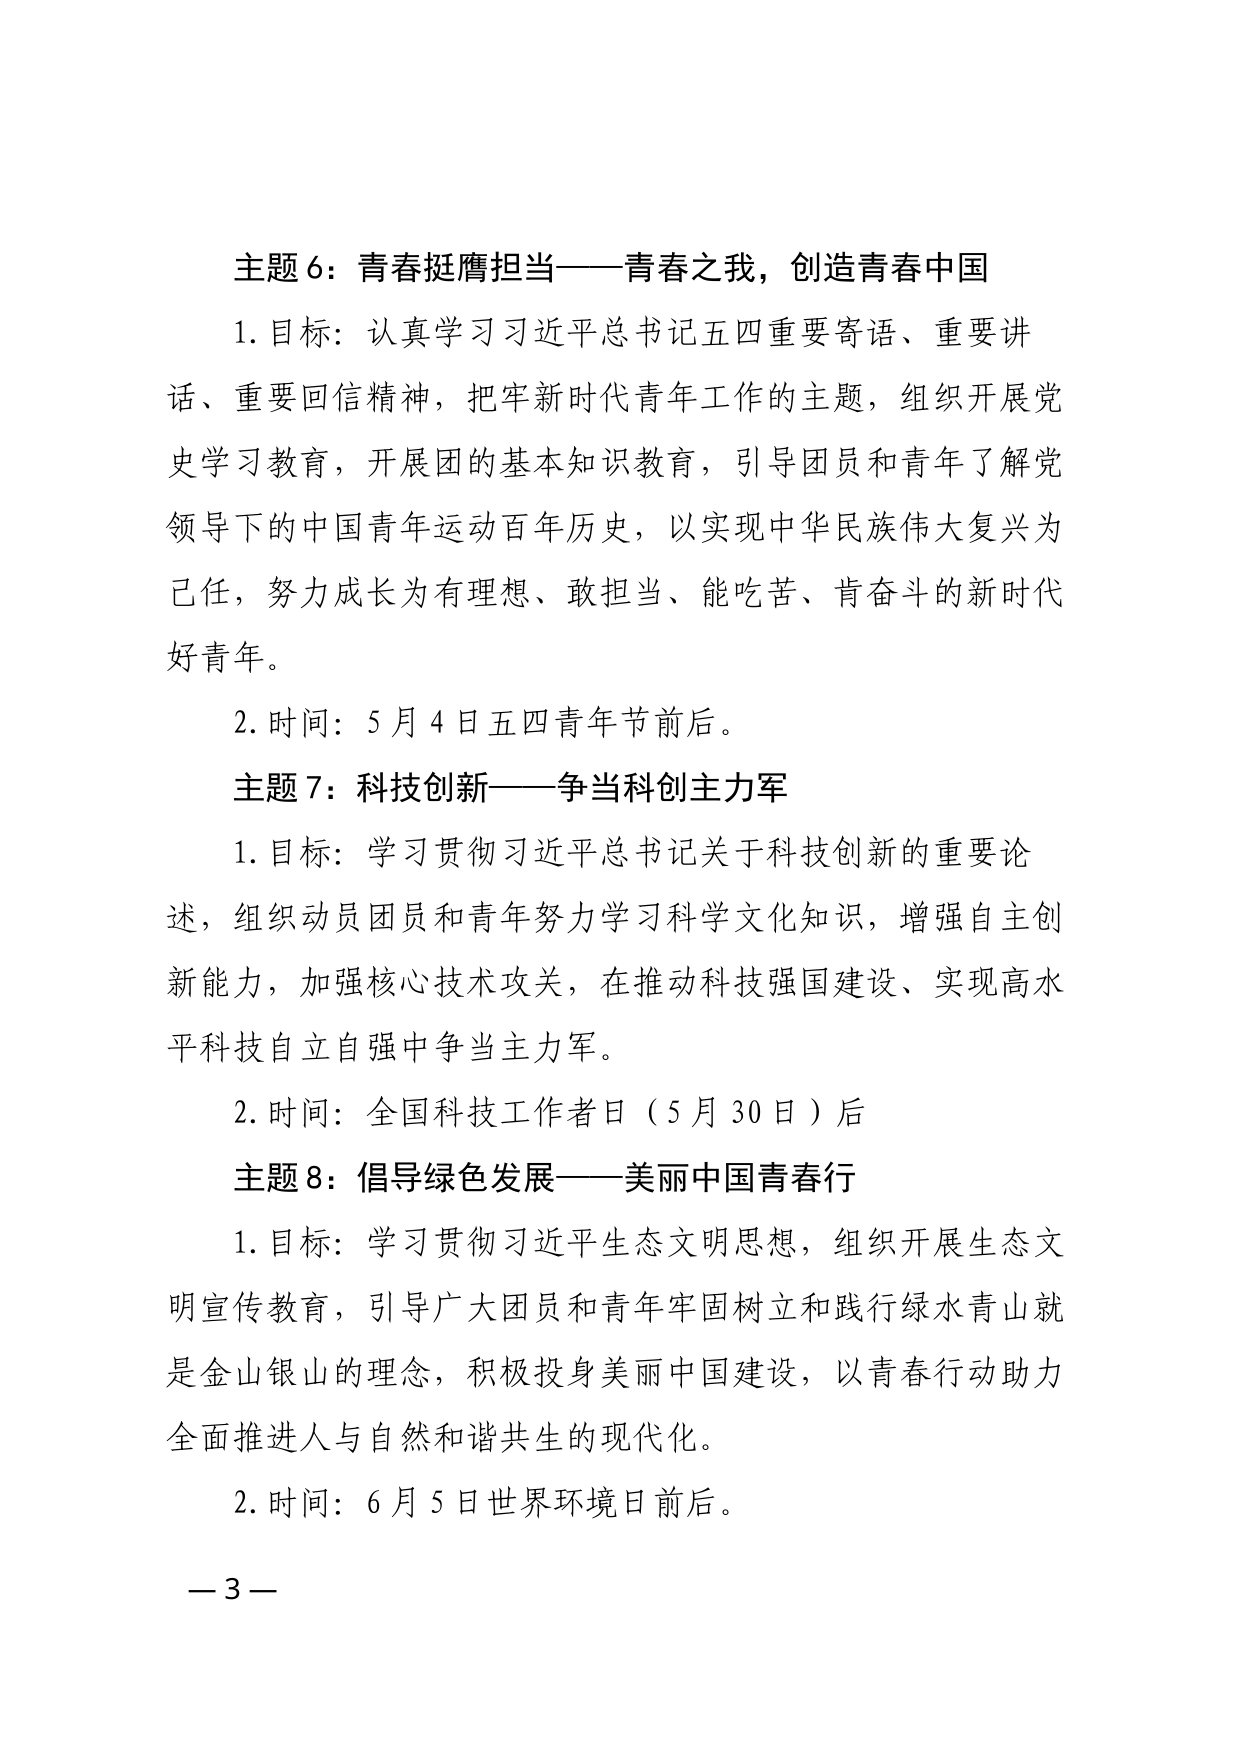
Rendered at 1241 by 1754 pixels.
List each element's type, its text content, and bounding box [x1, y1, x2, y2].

text 主题7：科技创新——争当科创主力军 [165, 753, 1087, 818]
text 1.目标：学习贯彻习近平总书记关于科技创新的重要论述，组织动员团员和青年努力学习科学文化知识，增强自主创新能力，加强核心技术攻关，在推动科技强国建设、实现高水平科技自立自强中争当主力军。 [165, 818, 1087, 1078]
text 2.时间：5月4日五四青年节前后。 [165, 688, 1087, 753]
text 1.目标：学习贯彻习近平生态文明思想，组织开展生态文明宣传教育，引导广大团员和青年牢固树立和践行绿水青山就是金山银山的理念，积极投身美丽中国建设，以青春行动助力全面推进人与自然和谐共生的现代化。 [165, 1208, 1087, 1468]
text 主题8：倡导绿色发展——美丽中国青春行 [165, 1143, 1087, 1208]
text 1.目标：认真学习习近平总书记五四重要寄语、重要讲话、重要回信精神，把牢新时代青年工作的主题，组织开展党史学习教育，开展团的基本知识教育，引导团员和青年了解党领导下的中国青年运动百年历史，以实现中华民族伟大复兴为己任，努力成长为有理想、敢担当、能吃苦、肯奋斗的新时代好青年。 [165, 298, 1087, 688]
text 2.时间：全国科技工作者日（5月30日）后 [165, 1078, 1087, 1143]
text 2.时间：6月5日世界环境日前后。 [165, 1468, 1087, 1533]
text 主题6：青春挺膺担当——青春之我，创造青春中国 [165, 233, 1087, 298]
